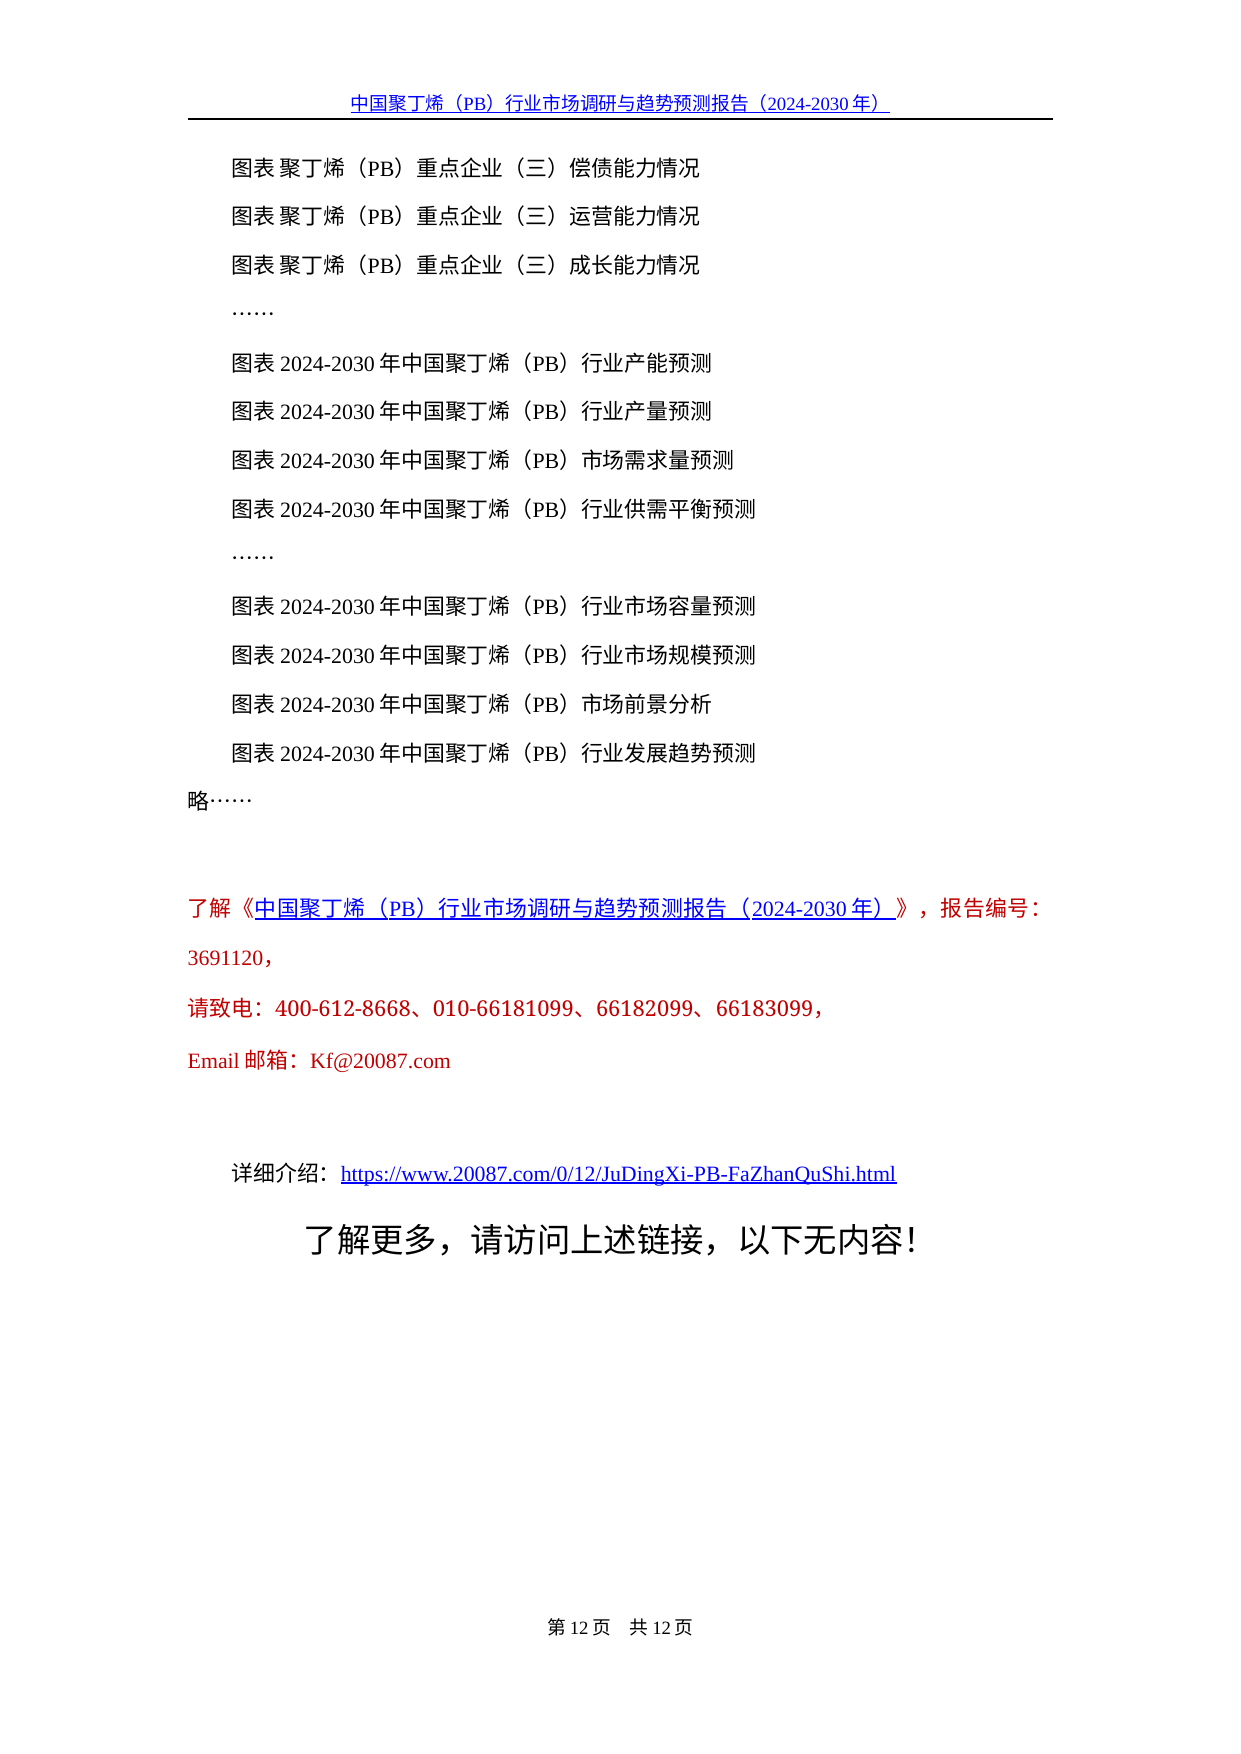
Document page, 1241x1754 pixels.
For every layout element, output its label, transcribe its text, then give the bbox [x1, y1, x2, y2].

text Email邮箱：Kf@20087.com [187, 1042, 1053, 1075]
title 了解更多，请访问上述链接，以下无内容！ [187, 1205, 1053, 1270]
text 请致电：400-612-8668、010-66181099、66182099、66183099， [187, 991, 1053, 1023]
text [187, 150, 1053, 816]
text 了解《中国聚丁烯（PB）行业市场调研与趋势预测报告（2024-2030年）》，报告编号：3691120， [187, 890, 1053, 972]
text 详细介绍：https://www.20087.com/0/12/JuDingXi-PB-FaZhanQuShi.html [187, 1155, 1053, 1188]
